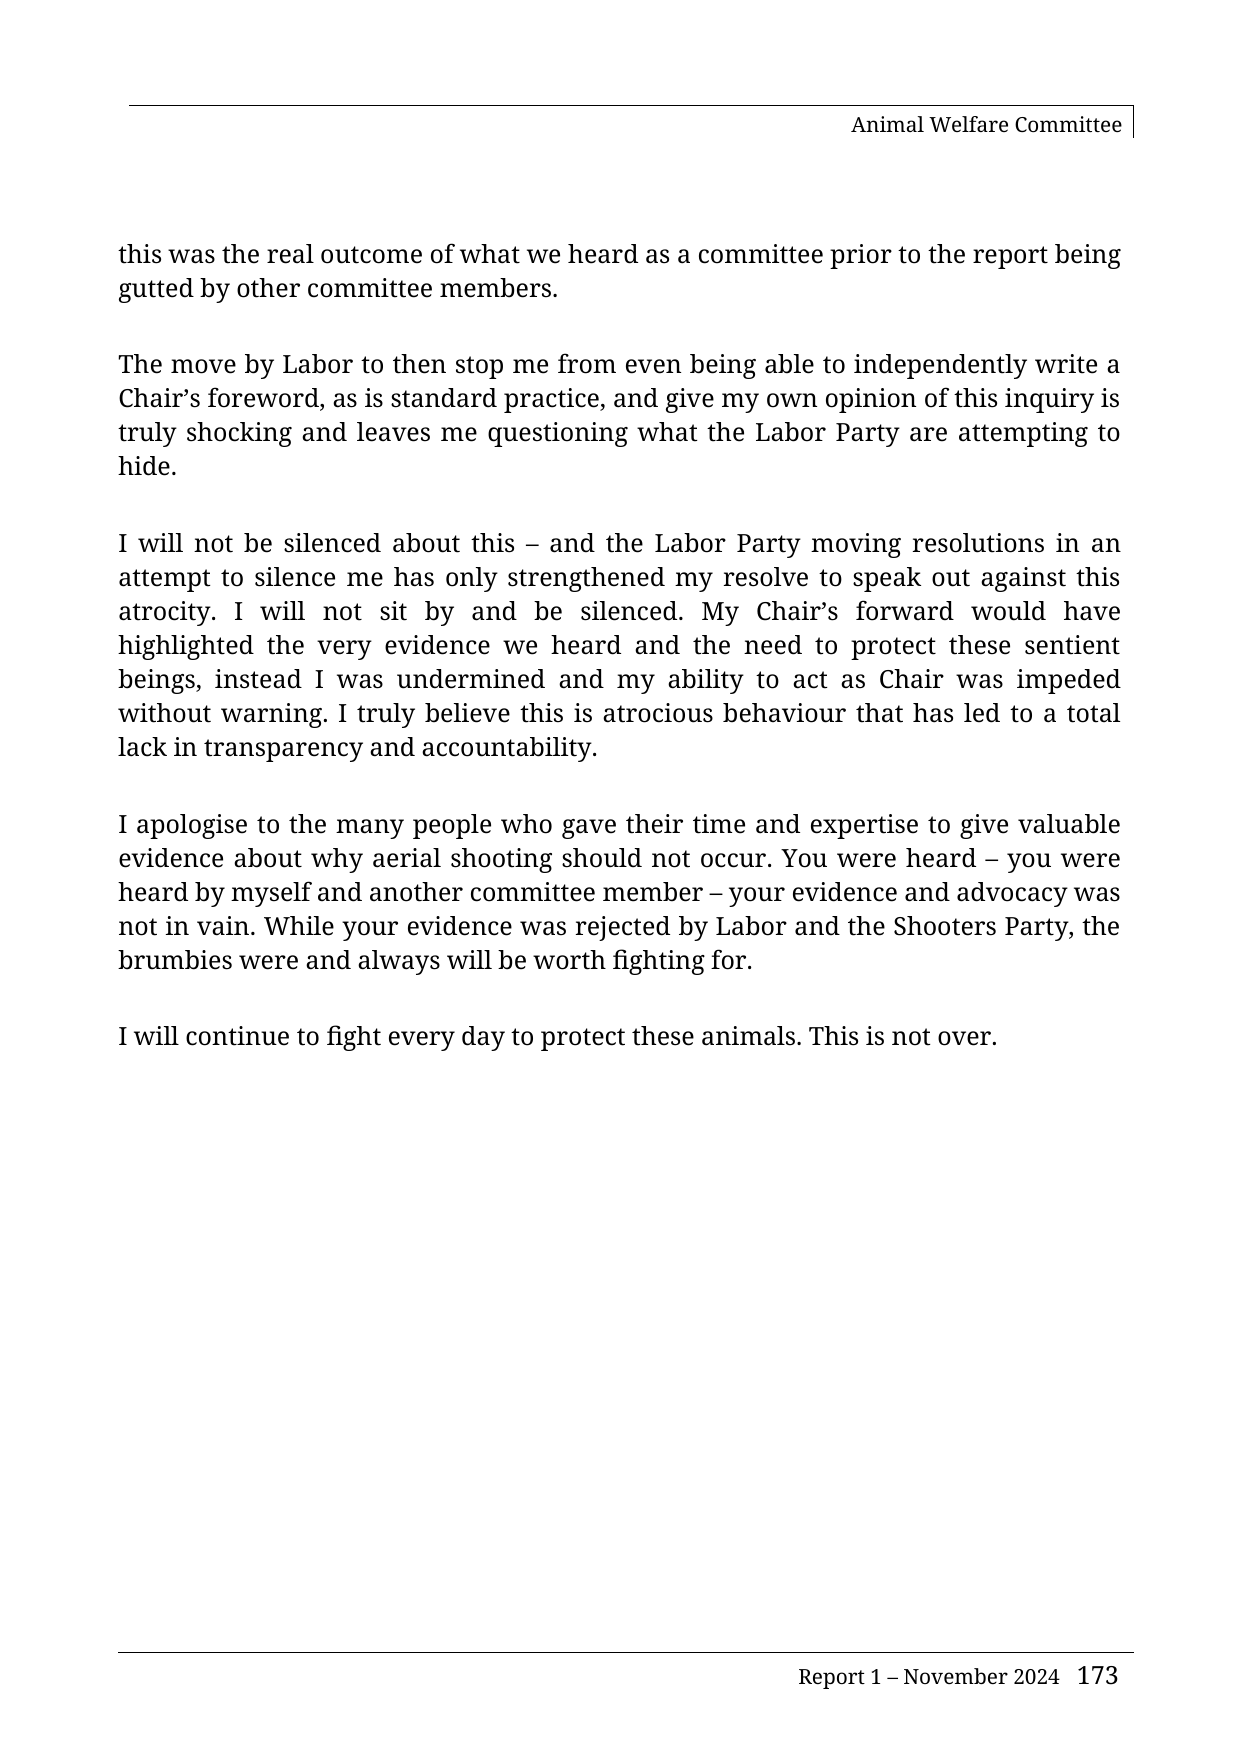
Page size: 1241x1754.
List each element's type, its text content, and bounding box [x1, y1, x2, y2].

text The move by Labor to then stop me from even being able to independently write a Chair’s foreword, as is standard practice, and give my own opinion of this inquiry is truly shocking and leaves me questioning what the Labor Party are attempting to hide. [118, 347, 1122, 483]
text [118, 236, 1122, 304]
text I will not be silenced about this – and the Labor Party moving resolutions in an attempt to silence me has only strengthened my resolve to speak out against this atrocity. I will not sit by and be silenced. My Chair’s forward would have highlighted the very evidence we heard and the need to protect these sentient beings, instead I was undermined and my ability to act as Chair was impeded without warning. I truly believe this is atrocious behaviour that has led to a total lack in transparency and accountability. [118, 525, 1122, 764]
text I apologise to the many people who gave their time and expertise to give valuable evidence about why aerial shooting should not occur. You were heard – you were heard by myself and another committee member – your evidence and advocacy was not in vain. While your evidence was rejected by Labor and the Shooters Party, the brumbies were and always will be worth fighting for. [118, 806, 1122, 977]
text I will continue to fight every day to protect these animals. This is not over. [118, 1019, 1122, 1053]
